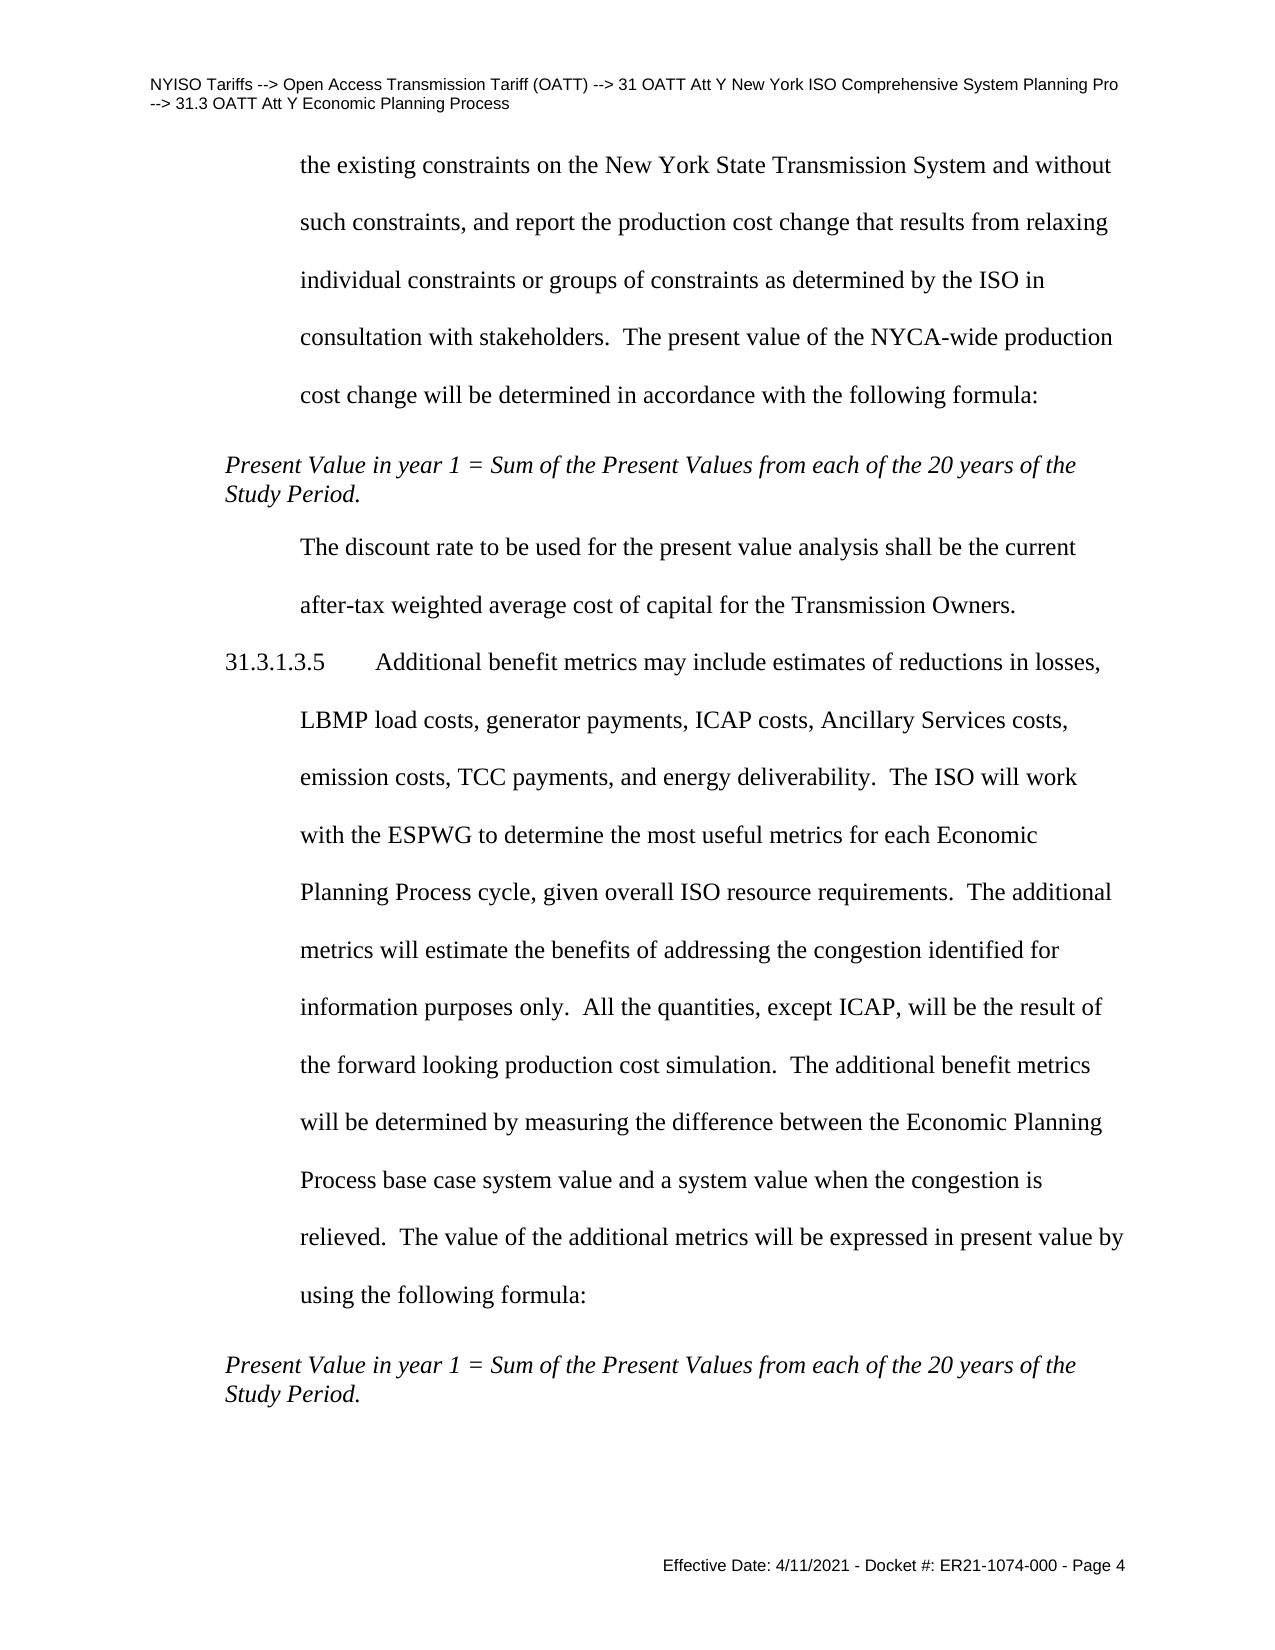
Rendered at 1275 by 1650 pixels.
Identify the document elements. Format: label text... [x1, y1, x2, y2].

text Present Value in year 1 = Sum of the Present Values from each of the 20 years of the Study Period. [225, 450, 1125, 507]
text 31.3.1.3.5 Additional benefit metrics may include estimates of reductions in losses, LBMP load costs, generator payments, ICAP costs, Ancillary Services costs, emission costs, TCC payments, and energy deliverability. The ISO will work with the ESPWG to determine the most useful metrics for each Economic Planning Process cycle, given overall ISO resource requirements. The additional metrics will estimate the benefits of addressing the congestion identified for information purposes only. All the quantities, except ICAP, will be the result of the forward looking production cost simulation. The additional benefit metrics will be determined by measuring the difference between the Economic Planning Process base case system value and a system value when the congestion is relieved. The value of the additional metrics will be expressed in present value by using the following formula: [225, 647, 1125, 1309]
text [225, 150, 1125, 409]
text Present Value in year 1 = Sum of the Present Values from each of the 20 years of the Study Period. [225, 1350, 1125, 1407]
text The discount rate to be used for the present value analysis shall be the current after-tax weighted average cost of capital for the Transmission Owners. [225, 532, 1125, 619]
